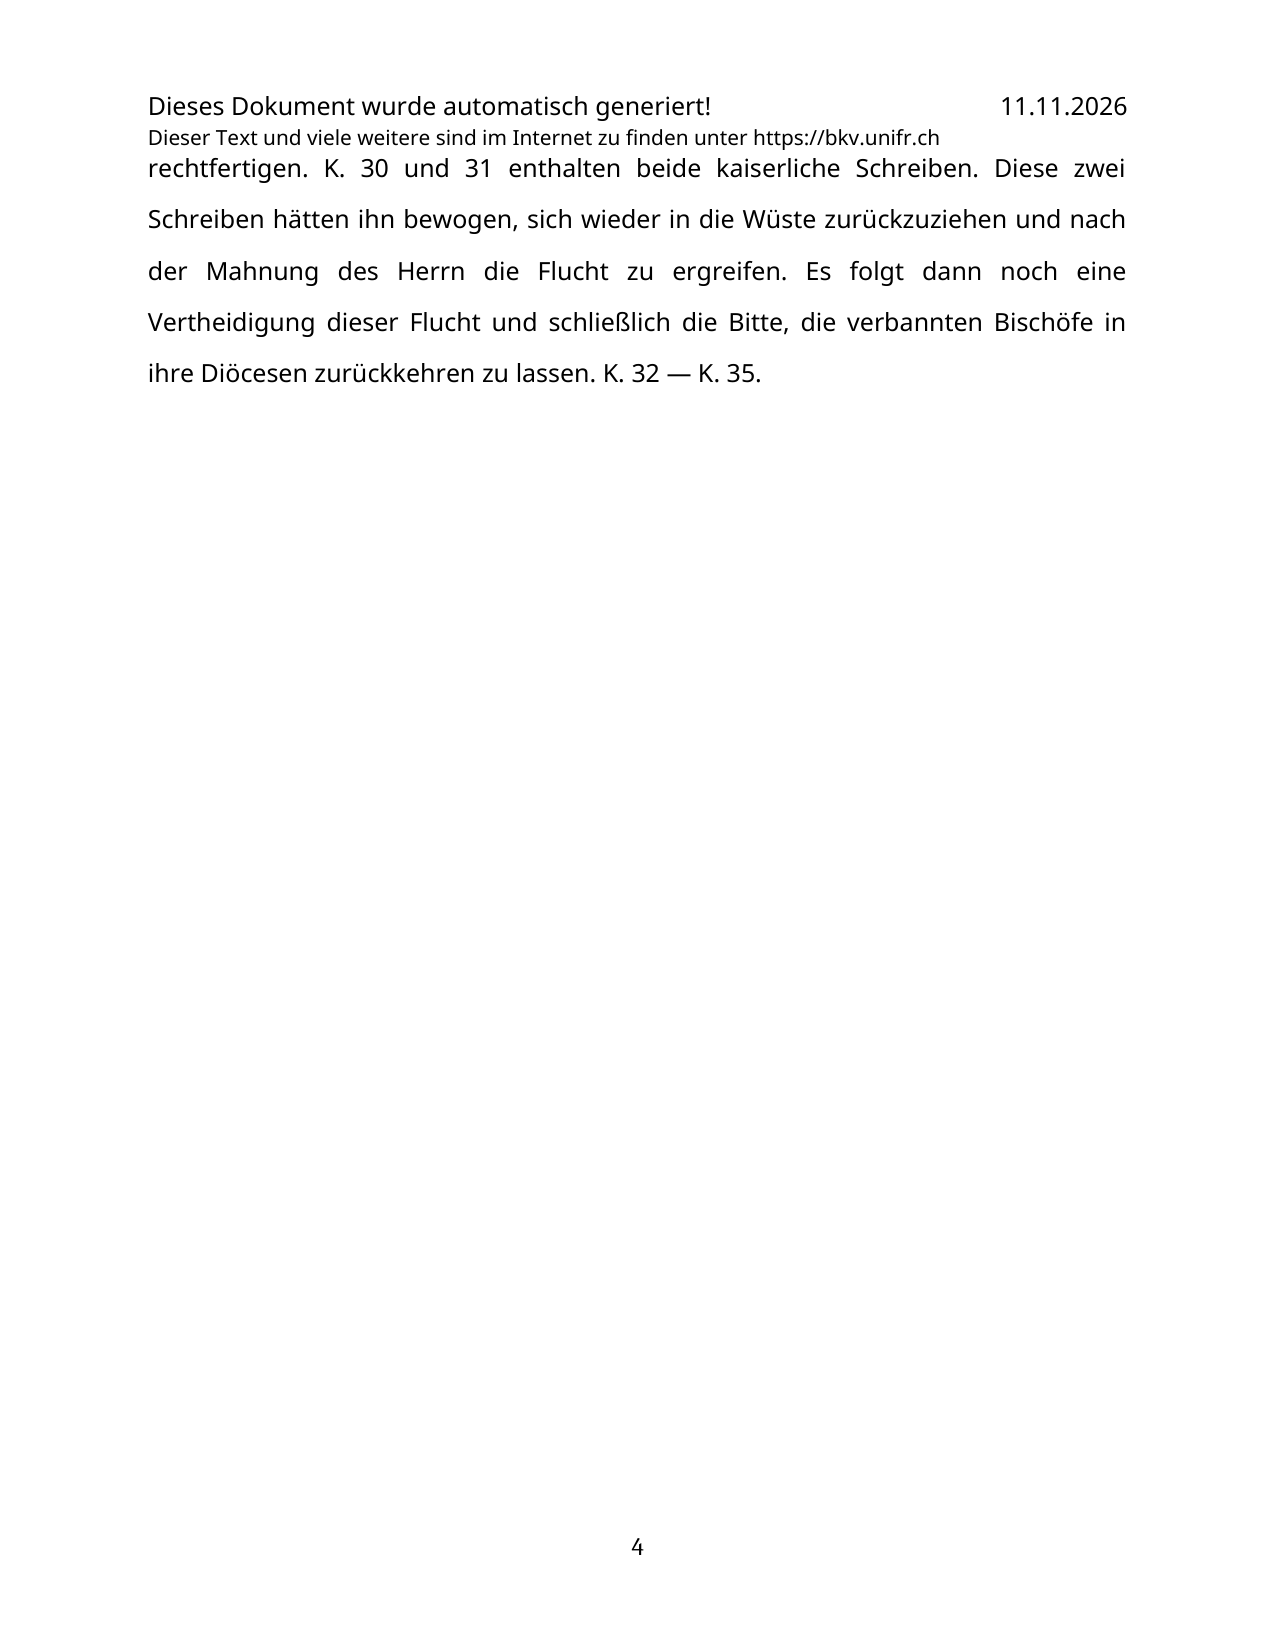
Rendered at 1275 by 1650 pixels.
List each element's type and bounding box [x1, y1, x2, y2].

text [148, 151, 1127, 389]
